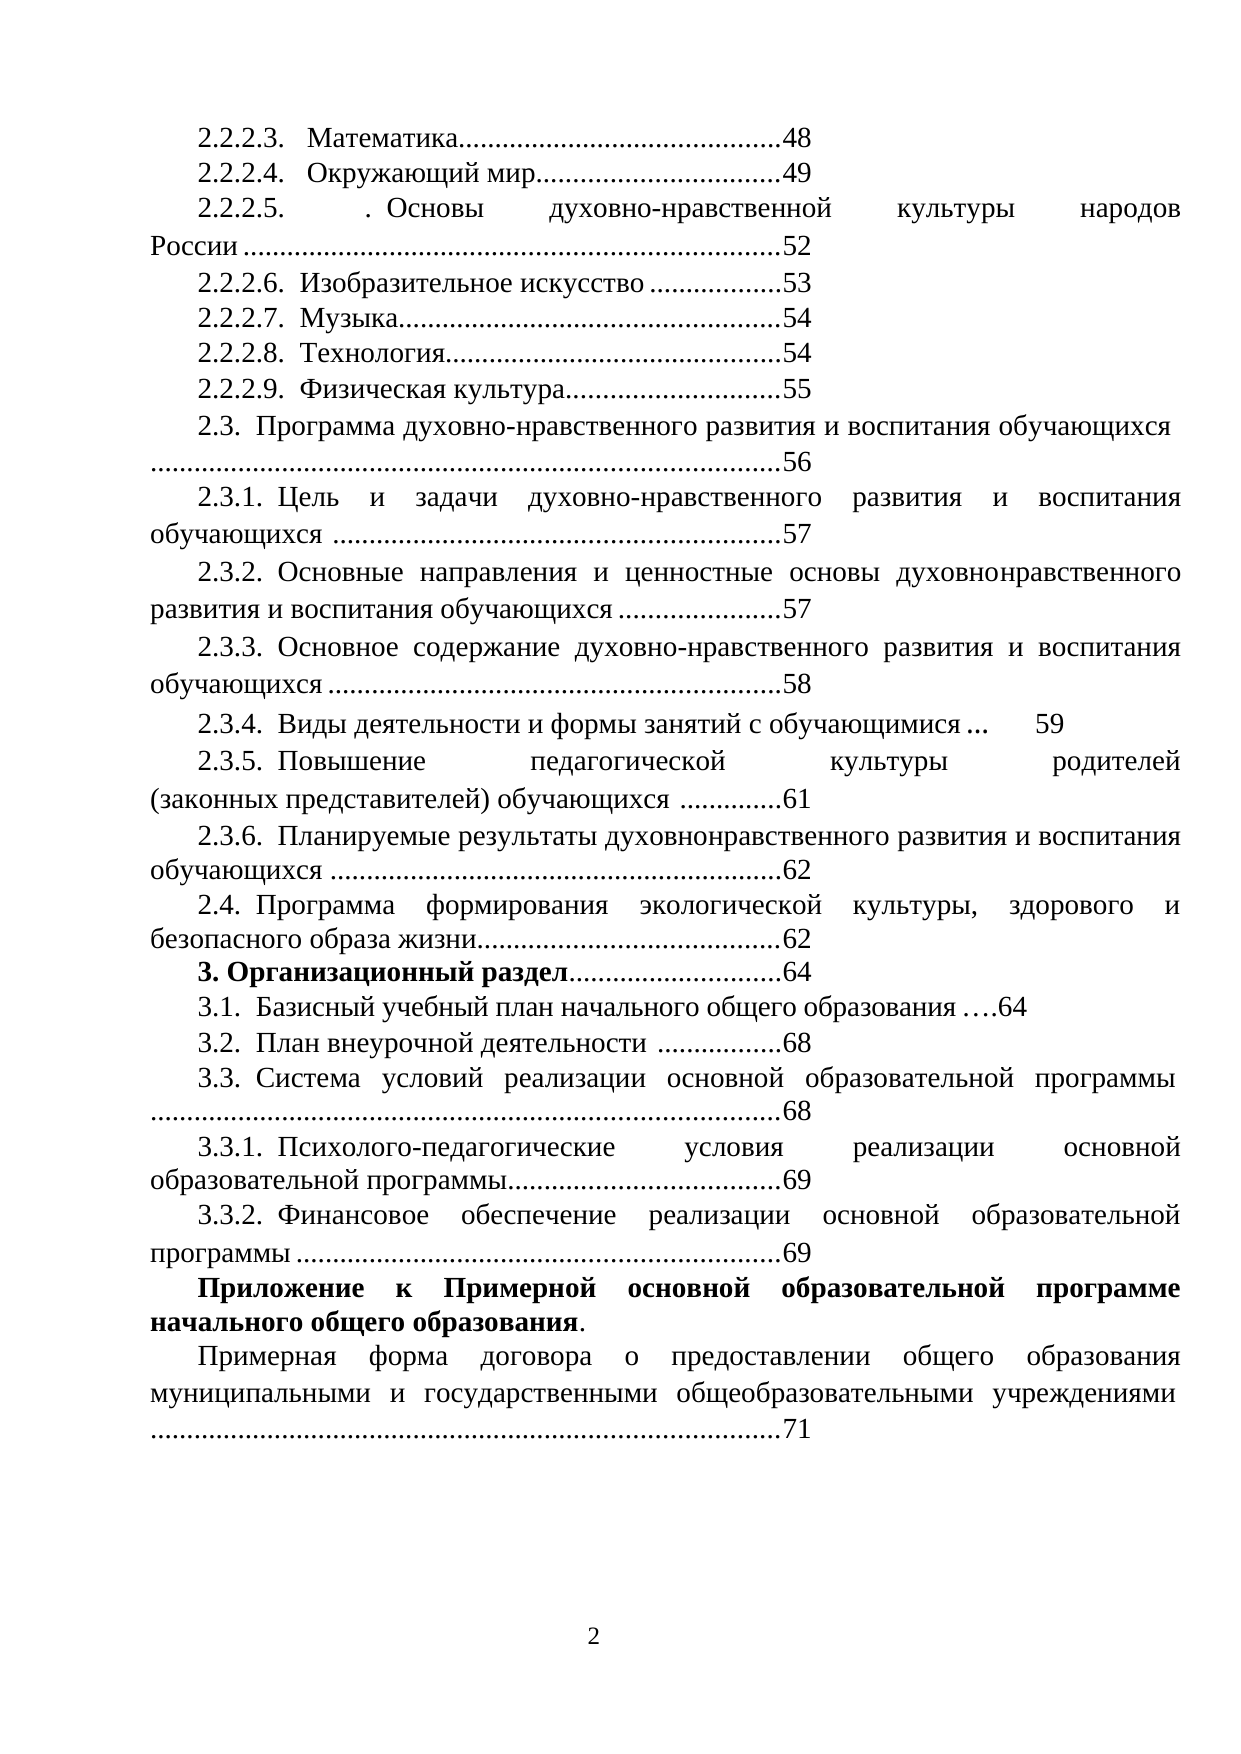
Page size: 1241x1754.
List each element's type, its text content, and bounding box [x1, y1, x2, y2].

text 3.2. План внеурочной деятельности 68 [150, 1023, 1181, 1058]
text 2.3.5. Повышение педагогической культуры родителей (законных представителей) обучающихся 61 [150, 742, 1181, 817]
text 3.3.2. Финансовое обеспечение реализации основной образовательной программы 69 [150, 1196, 1181, 1271]
text 2.2.2.6. Изобразительное искусство 53 [150, 263, 1181, 299]
text 2.3.3. Основное содержание духовно-нравственного развития и воспитания обучающихся 58 [150, 627, 1181, 702]
text 2.2.2.8. Технология 54 [150, 334, 1181, 369]
text 2.4. Программа формирования экологической культуры, здорового и безопасного образа жизни 62 [150, 886, 1181, 954]
text Приложение к Примерной основной образовательной программе начального общего образования. [150, 1271, 1181, 1338]
text 2.3.4. Виды деятельности и формы занятий с обучающимися … 59 [150, 702, 1181, 742]
text 2.2.2.9. Физическая культура 55 [150, 369, 1181, 404]
text 2.2.2.4. Окружающий мир 49 [150, 153, 1181, 188]
text 2.3.1. Цель и задачи духовно-нравственного развития и воспитания обучающихся 57 [150, 477, 1181, 552]
text 3.3. Система условий реализации основной образовательной программы 68 [150, 1058, 1181, 1127]
text 2.3.6. Планируемые результаты духовнонравственного развития и воспитания обучающихся 62 [150, 817, 1181, 886]
text 3.1. Базисный учебный план начального общего образования ….64 [150, 988, 1181, 1023]
text Примерная форма договора о предоставлении общего образования муниципальными и государственными общеобразовательными учреждениями 71 [150, 1338, 1181, 1444]
text 3.3.1. Психолого-педагогические условия реализации основной образовательной программы 69 [150, 1127, 1181, 1196]
text 2.2.2.5. . Основы духовно-нравственной культуры народов России 52 [150, 188, 1181, 263]
text 3. Организационный раздел 64 [150, 954, 1181, 988]
text 2.3. Программа духовно-нравственного развития и воспитания обучающихся 56 [150, 404, 1181, 477]
text 2.2.2.3. Математика 48 [150, 118, 1181, 153]
text 2.3.2. Основные направления и ценностные основы духовнонравственного развития и воспитания обучающихся 57 [150, 552, 1181, 627]
text 2.2.2.7. Музыка 54 [150, 299, 1181, 334]
